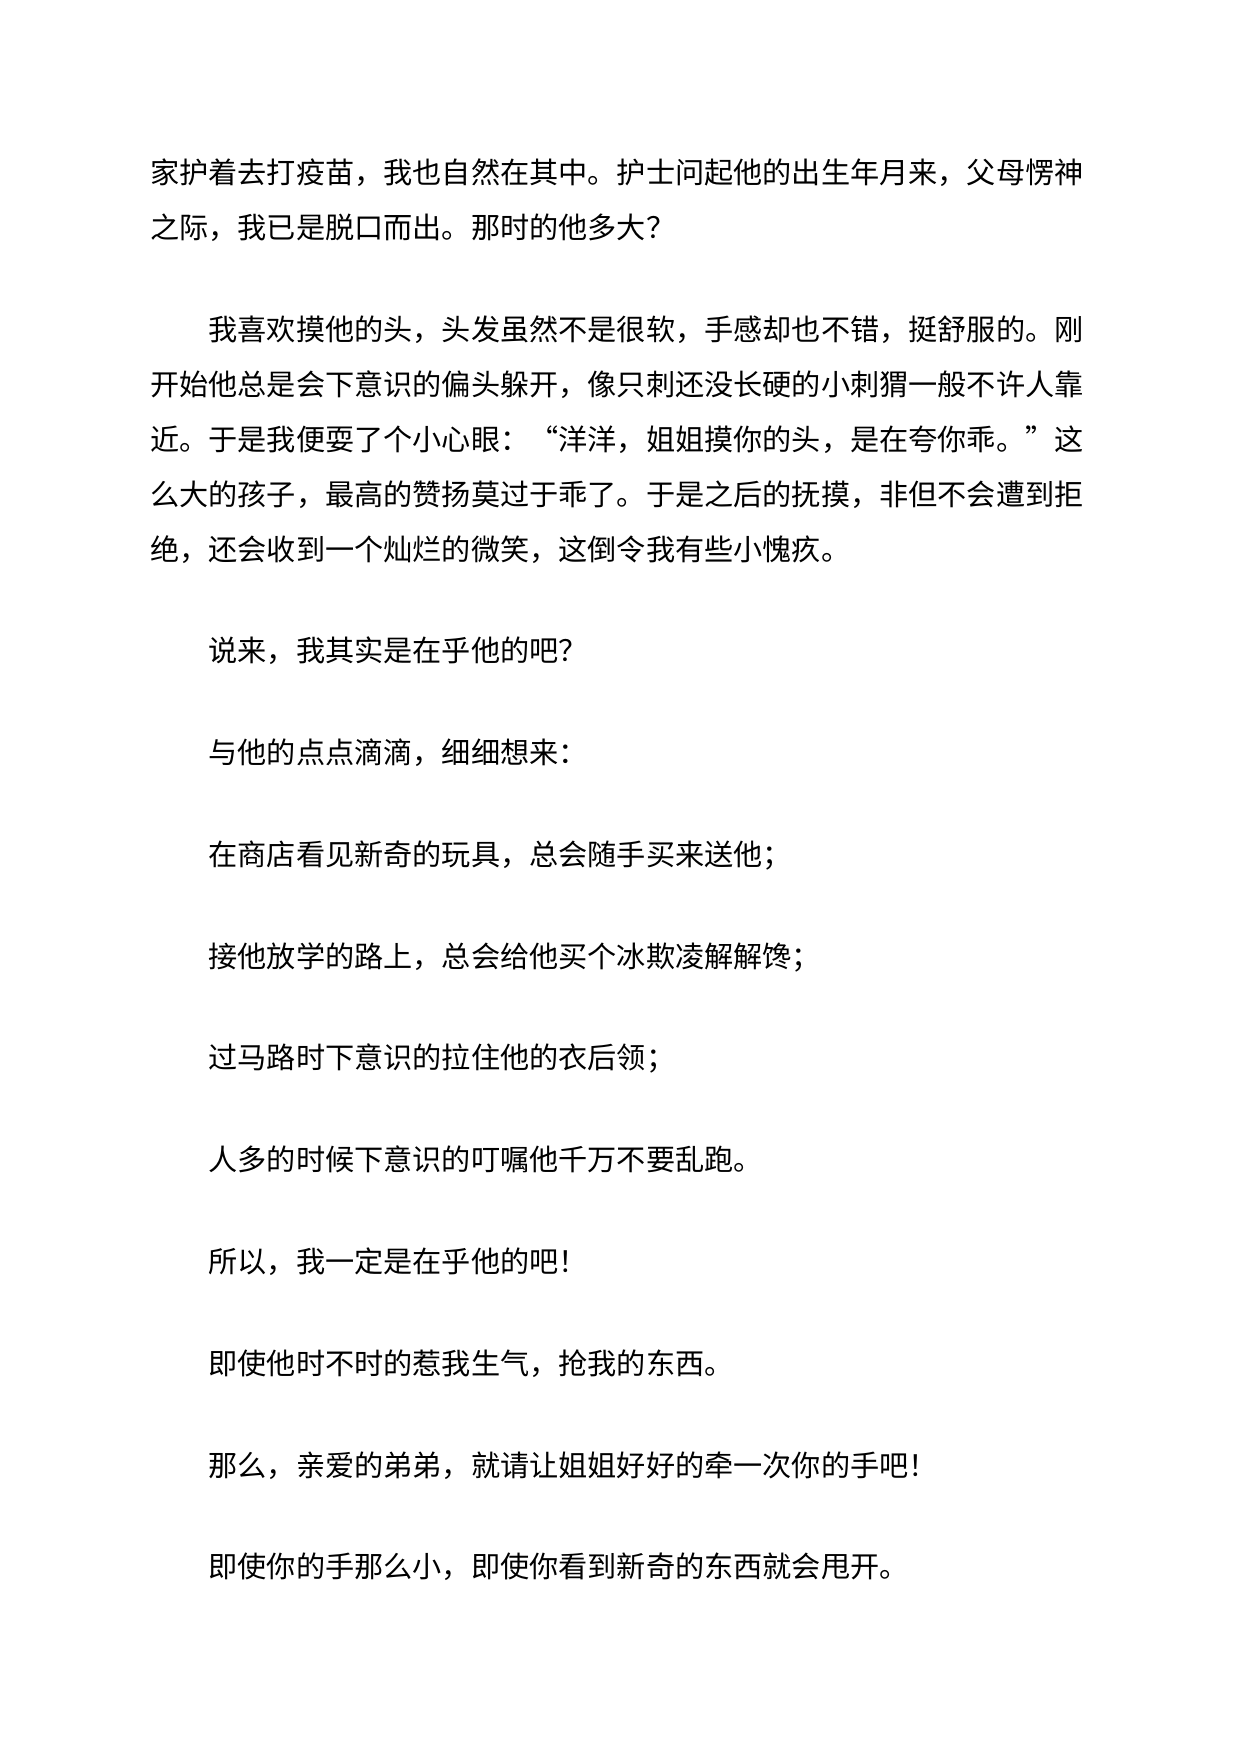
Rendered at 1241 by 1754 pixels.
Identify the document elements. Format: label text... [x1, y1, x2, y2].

text 说来，我其实是在乎他的吧？ [150, 628, 1090, 670]
text 那么，亲爱的弟弟，就请让姐姐好好的牵一次你的手吧！ [150, 1442, 1090, 1484]
text 与他的点点滴滴，细细想来： [150, 730, 1090, 772]
text 人多的时候下意识的叮嘱他千万不要乱跑。 [150, 1137, 1090, 1179]
text 过马路时下意识的拉住他的衣后领； [150, 1035, 1090, 1077]
text 即使他时不时的惹我生气，抢我的东西。 [150, 1340, 1090, 1383]
text 即使你的手那么小，即使你看到新奇的东西就会甩开。 [150, 1544, 1090, 1586]
text 在商店看见新奇的玩具，总会随手买来送他； [150, 832, 1090, 874]
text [150, 150, 1090, 247]
text 所以，我一定是在乎他的吧！ [150, 1239, 1090, 1281]
text 接他放学的路上，总会给他买个冰欺凌解解馋； [150, 933, 1090, 976]
text 我喜欢摸他的头，头发虽然不是很软，手感却也不错，挺舒服的。刚开始他总是会下意识的偏头躲开，像只刺还没长硬的小刺猬一般不许人靠近。于是我便耍了个小心眼：“洋洋，姐姐摸你的头，是在夸你乖。”这么大的孩子，最高的赞扬莫过于乖了。于是之后的抚摸，非但不会遭到拒绝，还会收到一个灿烂的微笑，这倒令我有些小愧疚。 [150, 307, 1090, 568]
